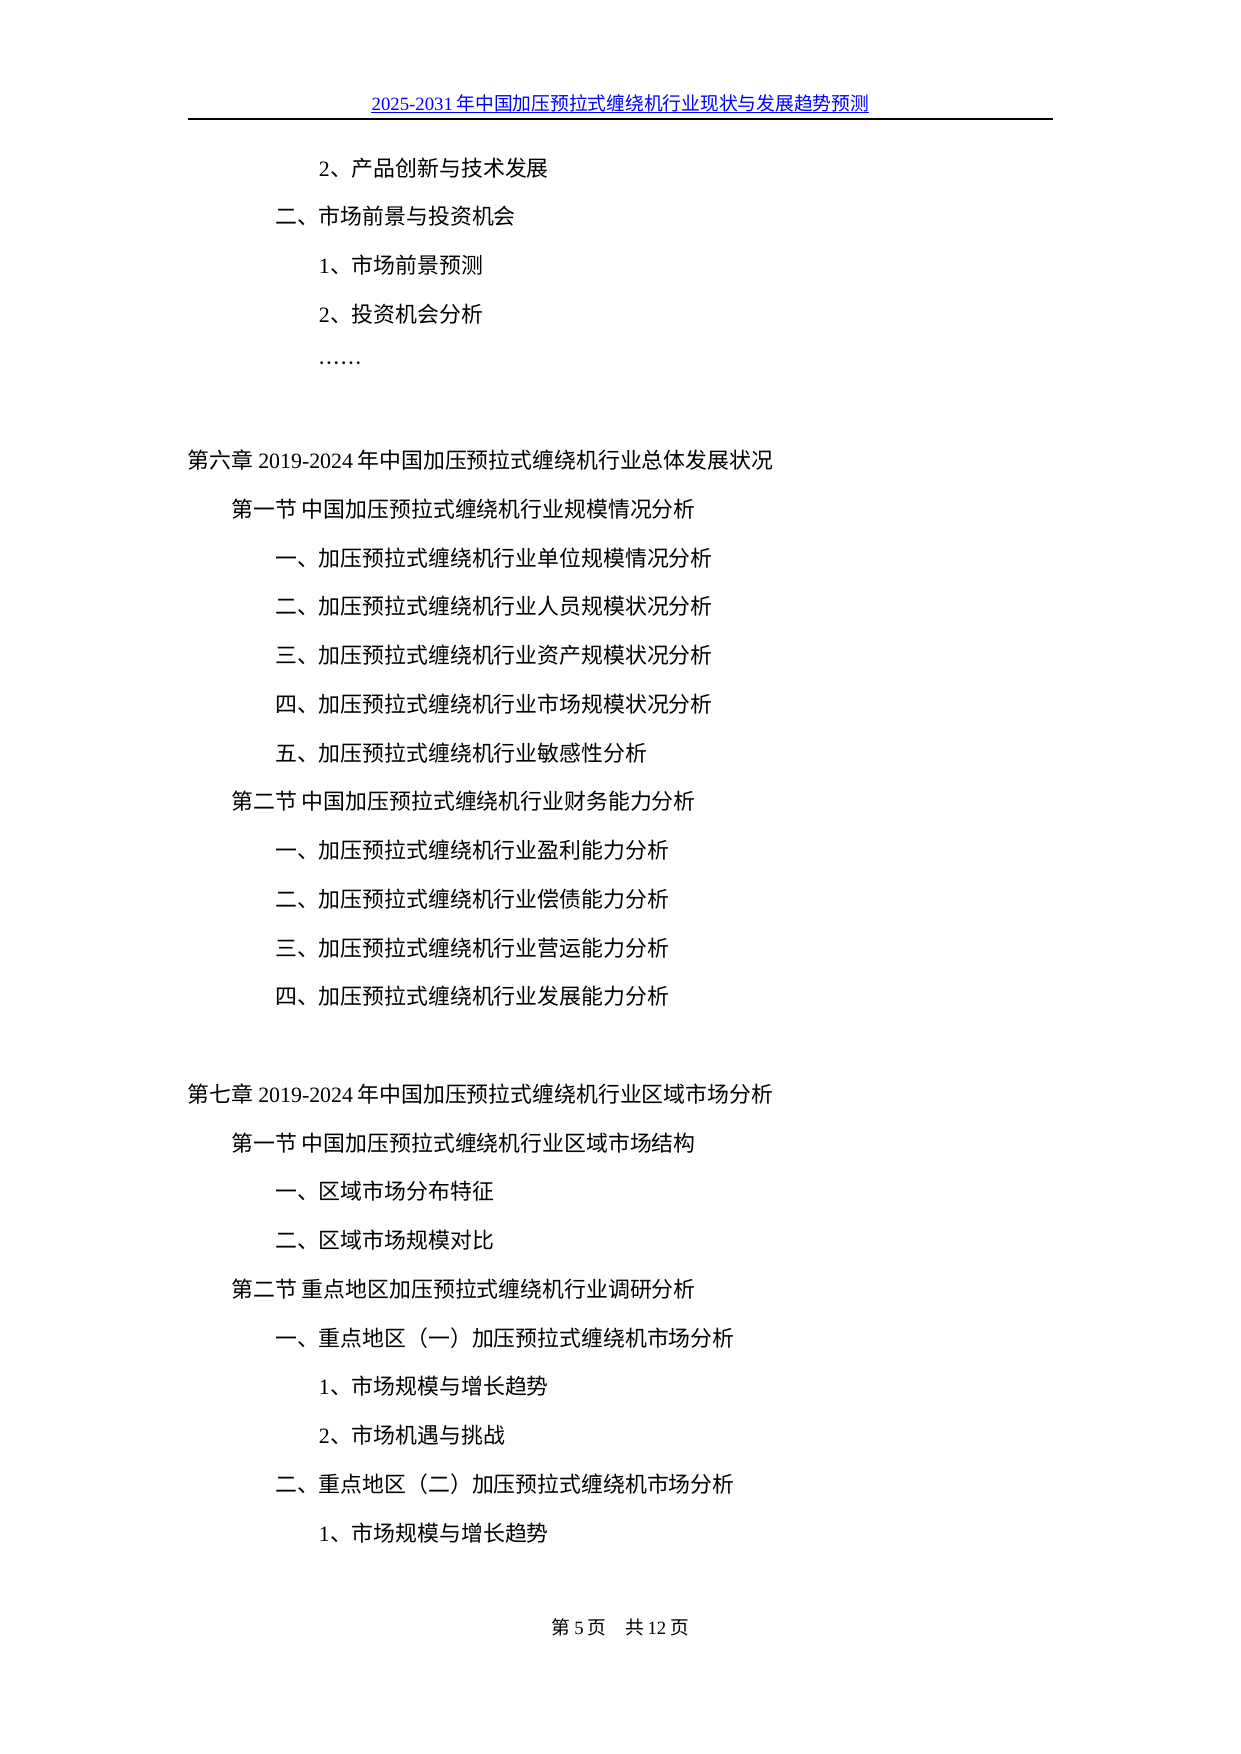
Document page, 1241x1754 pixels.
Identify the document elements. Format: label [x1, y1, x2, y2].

text [187, 150, 1053, 1548]
